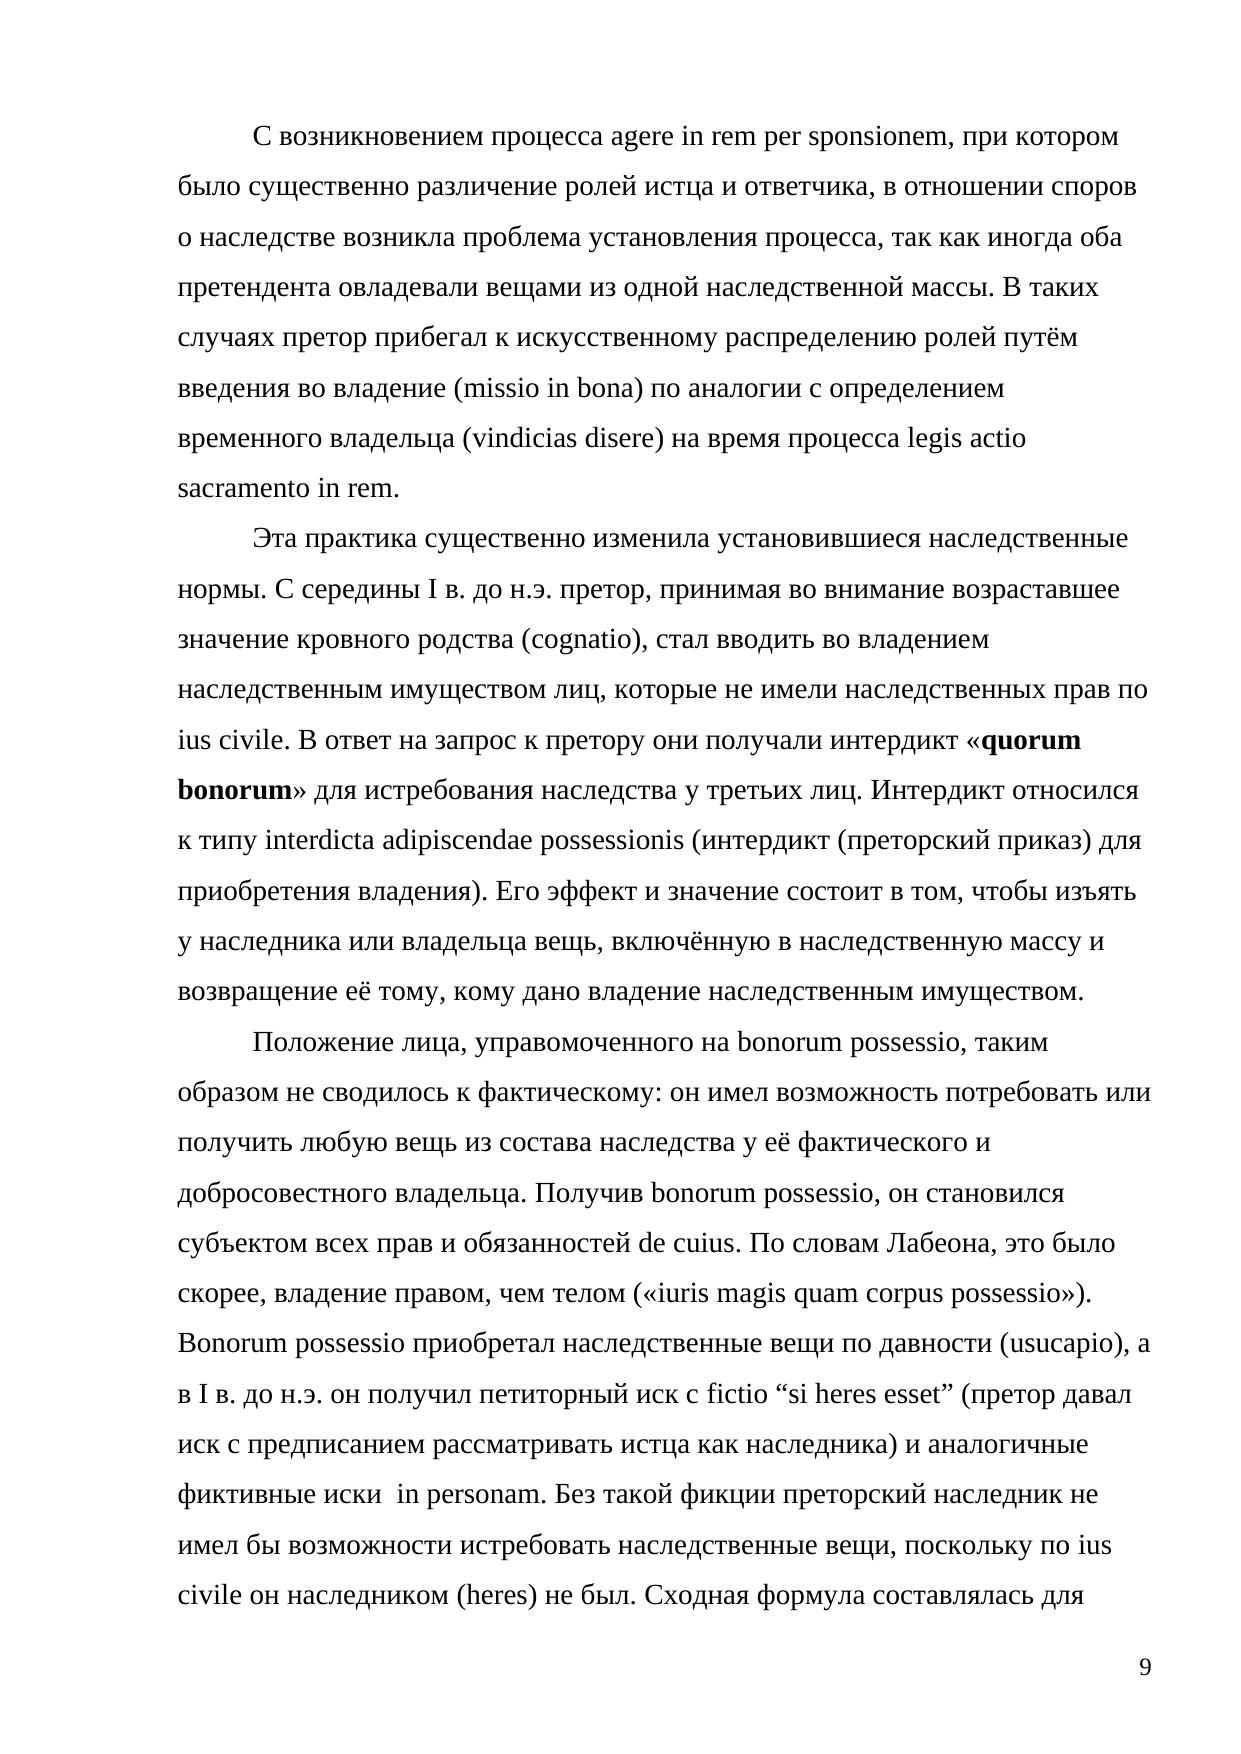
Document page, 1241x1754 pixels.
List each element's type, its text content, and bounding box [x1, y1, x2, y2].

text С возникновением процесса agere in rem per sponsionem, при котором было существенно различение ролей истца и ответчика, в отношении споров о наследстве возникла проблема установления процесса, так как иногда оба претендента овладевали вещами из одной наследственной массы. В таких случаях претор прибегал к искусственному распределению ролей путём введения во владение (missio in bona) по аналогии с определением временного владельца (vindicias disere) на время процесса legis actio sacramento in rem. [177, 118, 1152, 504]
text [177, 1024, 1152, 1611]
text Эта практика существенно изменила установившиеся наследственные нормы. С середины I в. до н.э. претор, принимая во внимание возраставшее значение кровного родства (cognatio), стал вводить во владением наследственным имуществом лиц, которые не имели наследственных прав по ius civile. В ответ на запрос к претору они получали интердикт «quorum bonorum» для истребования наследства у третьих лиц. Интердикт относился к типу interdicta adipiscendae possessionis (интердикт (преторский приказ) для приобретения владения). Его эффект и значение состоит в том, чтобы изъять у наследника или владельца вещь, включённую в наследственную массу и возвращение её тому, кому дано владение наследственным имуществом. [177, 521, 1152, 1007]
